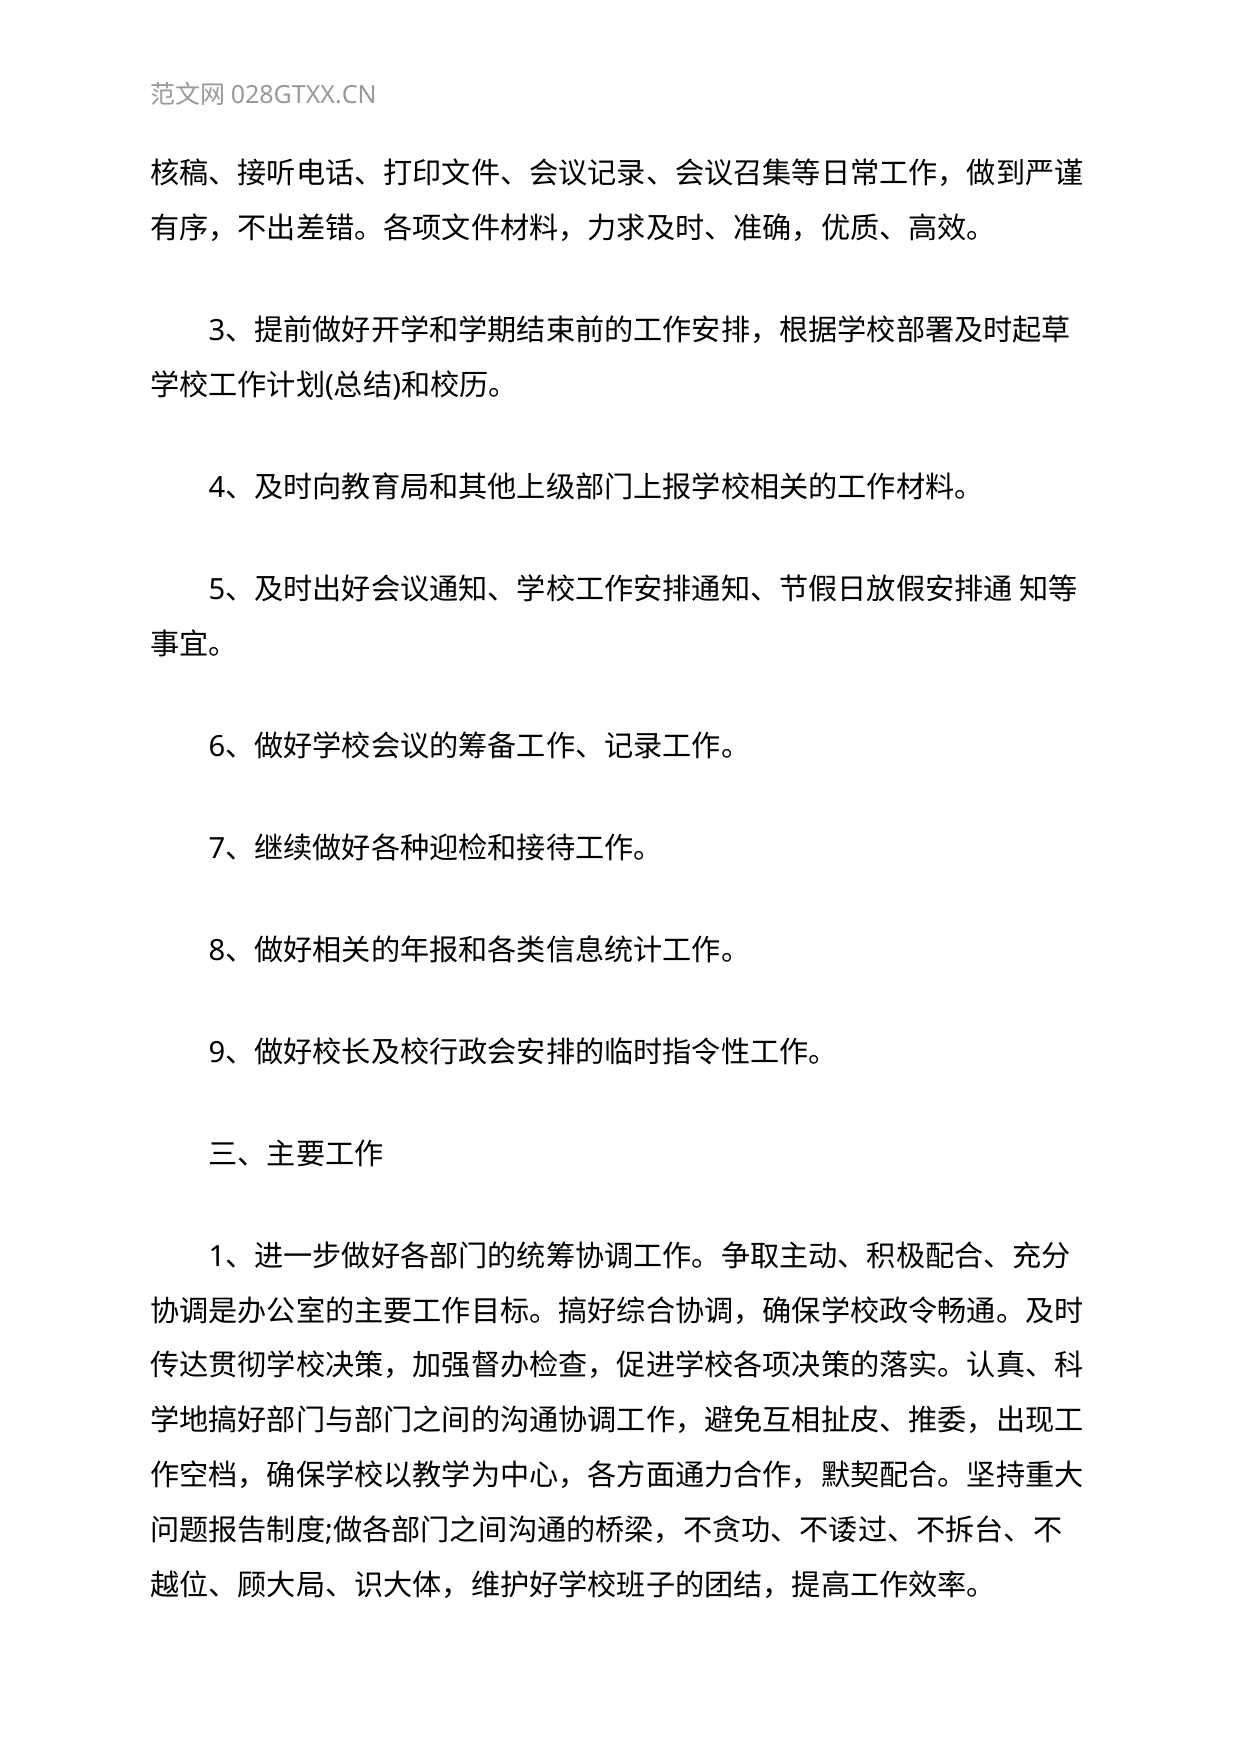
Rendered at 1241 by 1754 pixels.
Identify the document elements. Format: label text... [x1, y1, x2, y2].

text 3、提前做好开学和学期结束前的工作安排，根据学校部署及时起草学校工作计划(总结)和校历。 [150, 307, 1090, 404]
text 三、主要工作 [150, 1130, 1090, 1173]
text 9、做好校长及校行政会安排的临时指令性工作。 [150, 1028, 1090, 1071]
text 1、进一步做好各部门的统筹协调工作。争取主动、积极配合、充分协调是办公室的主要工作目标。搞好综合协调，确保学校政令畅通。及时传达贯彻学校决策，加强督办检查，促进学校各项决策的落实。认真、科学地搞好部门与部门之间的沟通协调工作，避免互相扯皮、推委，出现工作空档，确保学校以教学为中心，各方面通力合作，默契配合。坚持重大问题报告制度;做各部门之间沟通的桥梁，不贪功、不诿过、不拆台、不越位、顾大局、识大体，维护好学校班子的团结，提高工作效率。 [150, 1232, 1090, 1604]
text 7、继续做好各种迎检和接待工作。 [150, 824, 1090, 867]
text 8、做好相关的年报和各类信息统计工作。 [150, 926, 1090, 969]
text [150, 150, 1090, 247]
text 5、及时出好会议通知、学校工作安排通知、节假日放假安排通 知等事宜。 [150, 566, 1090, 663]
text 4、及时向教育局和其他上级部门上报学校相关的工作材料。 [150, 464, 1090, 506]
text 6、做好学校会议的筹备工作、记录工作。 [150, 722, 1090, 765]
